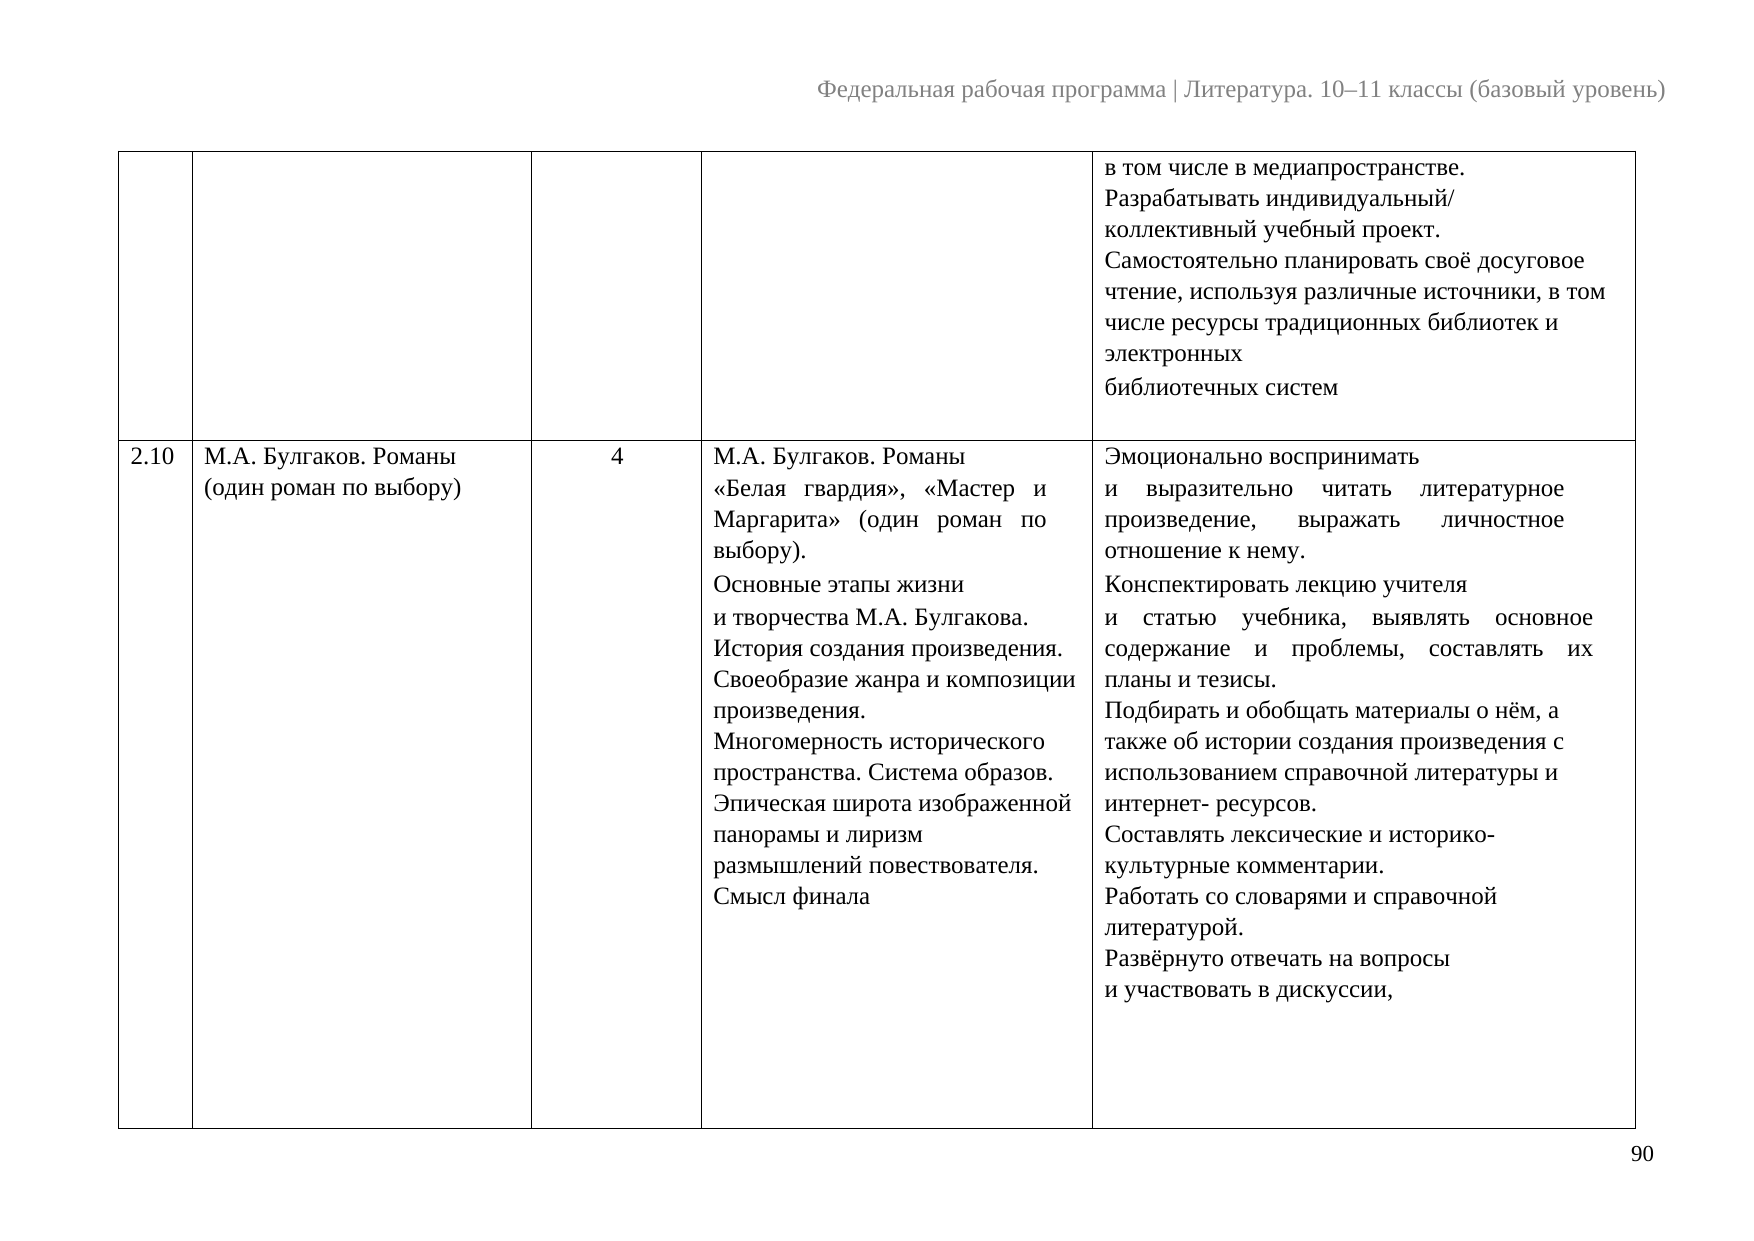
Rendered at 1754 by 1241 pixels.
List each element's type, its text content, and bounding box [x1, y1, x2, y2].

table_header [119, 152, 192, 440]
table_header в том числе в медиапространстве. Разрабатывать индивидуальный/ коллективный учебный проект. Самостоятельно планировать своё досуговое чтение, используя различные источники, в том числе ресурсы традиционных библиотек и электронных библиотечных систем [1093, 152, 1635, 440]
table_cell 4 [532, 441, 701, 1128]
table_cell Эмоционально воспринимать и выразительно читать литературное произведение, выражать личностное отношение к нему. Конспектировать лекцию учителя и статью учебника, выявлять основное содержание и проблемы, составлять их планы и тезисы. Подбирать и обобщать материалы о нём, а также об истории создания произведения с использованием справочной литературы и интернет- ресурсов. Составлять лексические и историко- культурные комментарии. Работать со словарями и справочной литературой. Развёрнуто отвечать на вопросы и участвовать в дискуссии, [1093, 441, 1635, 1128]
table_header [532, 152, 701, 440]
table_header [702, 152, 1092, 440]
table_cell М.А. Булгаков. Романы «Белая гвардия», «Мастер и Маргарита» (один роман по выбору). Основные этапы жизни и творчества М.А. Булгакова. История создания произведения. Своеобразие жанра и композиции произведения. Многомерность исторического пространства. Система образов. Эпическая широта изображенной панорамы и лиризм размышлений повествователя. Смысл финала [702, 441, 1092, 1128]
table_header [193, 152, 531, 440]
table_cell 2.10 [119, 441, 192, 1128]
table_cell М.А. Булгаков. Романы (один роман по выбору) [193, 441, 531, 1128]
